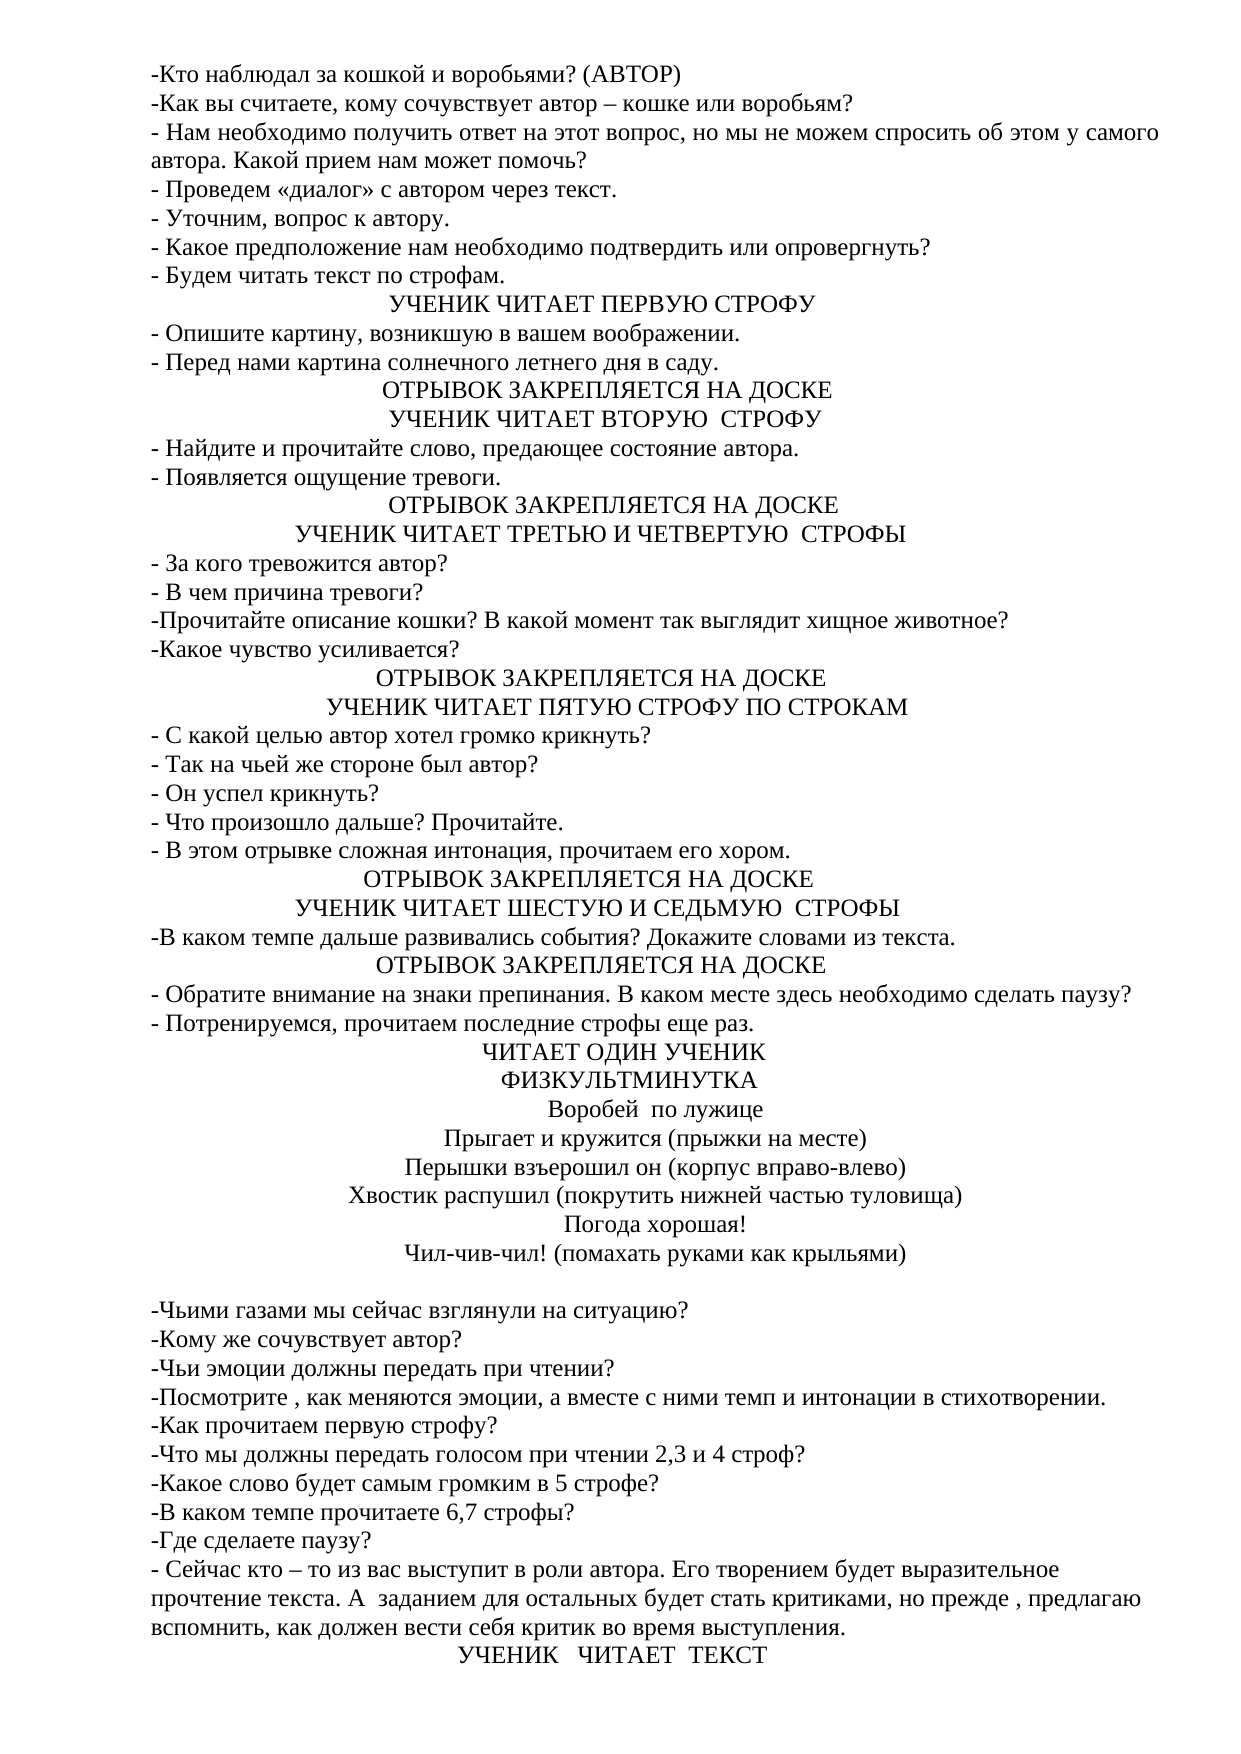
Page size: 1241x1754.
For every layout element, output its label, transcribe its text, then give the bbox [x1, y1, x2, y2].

text -Чьими газами мы сейчас взглянули на ситуацию? [151, 1295, 1160, 1324]
text - Обратите внимание на знаки препинания. В каком месте здесь необходимо сделать паузу? [151, 979, 1160, 1008]
text ФИЗКУЛЬТМИНУТКА [151, 1065, 1160, 1094]
text ОТРЫВОК ЗАКРЕПЛЯЕТСЯ НА ДОСКЕ [151, 950, 1160, 979]
text УЧЕНИК ЧИТАЕТ ВТОРУЮ СТРОФУ [151, 404, 1160, 433]
text ОТРЫВОК ЗАКРЕПЛЯЕТСЯ НА ДОСКЕ [151, 375, 1160, 404]
text -Посмотрите , как меняются эмоции, а вместе с ними темп и интонации в стихотворении. [151, 1382, 1160, 1410]
text Воробей по лужице [151, 1094, 1160, 1123]
text -Какое слово будет самым громким в 5 строфе? [151, 1468, 1160, 1497]
text - Найдите и прочитайте слово, предающее состояние автора. [151, 433, 1160, 462]
text УЧЕНИК ЧИТАЕТ ПЯТУЮ СТРОФУ ПО СТРОКАМ [151, 692, 1160, 720]
text -Чьи эмоции должны передать при чтении? [151, 1353, 1160, 1382]
text -Как прочитаем первую строфу? [151, 1410, 1160, 1439]
text Хвостик распушил (покрутить нижней частью туловища) [151, 1180, 1160, 1209]
text -Как вы считаете, кому сочувствует автор – кошке или воробьям? [151, 88, 1160, 117]
text -Что мы должны передать голосом при чтении 2,3 и 4 строф? [151, 1439, 1160, 1468]
text УЧЕНИК ЧИТАЕТ ТЕКСТ [151, 1640, 1160, 1669]
text -Где сделаете паузу? [151, 1525, 1160, 1554]
text - Опишите картину, возникшую в вашем воображении. [151, 318, 1160, 347]
text - В этом отрывке сложная интонация, прочитаем его хором. [151, 835, 1160, 864]
text - Перед нами картина солнечного летнего дня в саду. [151, 347, 1160, 375]
text - За кого тревожится автор? [151, 548, 1160, 577]
text -Какое чувство усиливается? [151, 634, 1160, 663]
text -В каком темпе дальше развивались события? Докажите словами из текста. [151, 922, 1160, 950]
text -Кому же сочувствует автор? [151, 1324, 1160, 1353]
text УЧЕНИК ЧИТАЕТ ТРЕТЬЮ И ЧЕТВЕРТУЮ СТРОФЫ [151, 519, 1160, 548]
text УЧЕНИК ЧИТАЕТ ШЕСТУЮ И СЕДЬМУЮ СТРОФЫ [151, 893, 1160, 922]
text - Потренируемся, прочитаем последние строфы еще раз. [151, 1008, 1160, 1037]
text -Кто наблюдал за кошкой и воробьями? (АВТОР) [151, 59, 1160, 88]
text Погода хорошая! [151, 1209, 1160, 1238]
text - Сейчас кто – то из вас выступит в роли автора. Его творением будет выразительное прочтение текста. А заданием для остальных будет стать критиками, но прежде , предлагаю вспомнить, как должен вести себя критик во время выступления. [151, 1554, 1160, 1640]
text - Проведем «диалог» с автором через текст. [151, 174, 1160, 203]
text - Появляется ощущение тревоги. [151, 462, 1160, 490]
text Прыгает и кружится (прыжки на месте) [151, 1123, 1160, 1152]
text ОТРЫВОК ЗАКРЕПЛЯЕТСЯ НА ДОСКЕ [151, 490, 1160, 519]
text - Какое предположение нам необходимо подтвердить или опровергнуть? [151, 232, 1160, 260]
text - Так на чьей же стороне был автор? [151, 749, 1160, 778]
text - Уточним, вопрос к автору. [151, 203, 1160, 232]
text УЧЕНИК ЧИТАЕТ ПЕРВУЮ СТРОФУ [151, 289, 1160, 318]
text - В чем причина тревоги? [151, 577, 1160, 605]
text ОТРЫВОК ЗАКРЕПЛЯЕТСЯ НА ДОСКЕ [151, 663, 1160, 692]
text -Прочитайте описание кошки? В какой момент так выглядит хищное животное? [151, 605, 1160, 634]
text - Будем читать текст по строфам. [151, 260, 1160, 289]
text - С какой целью автор хотел громко крикнуть? [151, 720, 1160, 749]
text ОТРЫВОК ЗАКРЕПЛЯЕТСЯ НА ДОСКЕ [151, 864, 1160, 893]
text - Он успел крикнуть? [151, 778, 1160, 807]
text ЧИТАЕТ ОДИН УЧЕНИК [151, 1037, 1160, 1065]
text -В каком темпе прочитаете 6,7 строфы? [151, 1497, 1160, 1525]
text - Нам необходимо получить ответ на этот вопрос, но мы не можем спросить об этом у самого автора. Какой прием нам может помочь? [151, 117, 1160, 174]
text - Что произошло дальше? Прочитайте. [151, 807, 1160, 835]
text Перышки взъерошил он (корпус вправо-влево) [151, 1152, 1160, 1180]
text Чил-чив-чил! (помахать руками как крыльями) [151, 1238, 1160, 1267]
